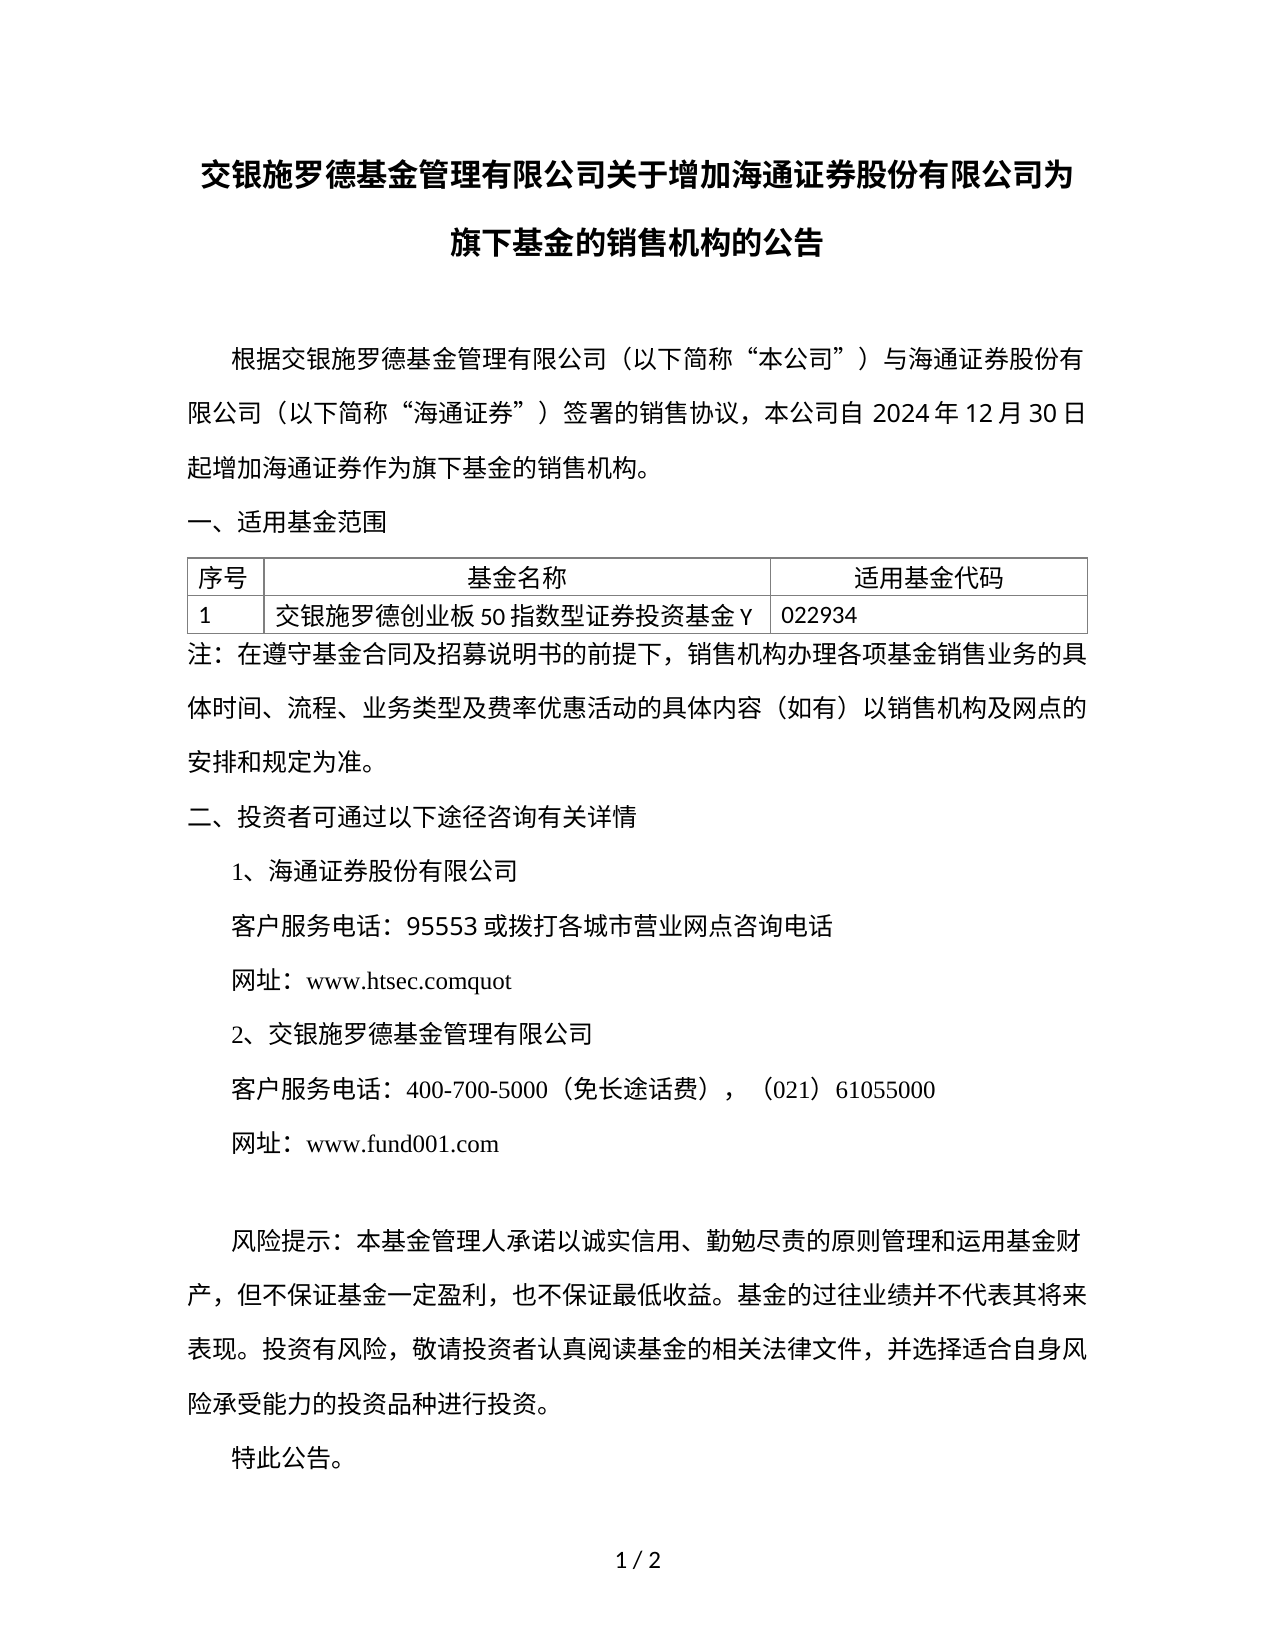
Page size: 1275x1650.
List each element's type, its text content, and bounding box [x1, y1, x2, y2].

text 网址：www.htsec.comquot [187, 960, 1087, 997]
text 注：在遵守基金合同及招募说明书的前提下，销售机构办理各项基金销售业务的具体时间、流程、业务类型及费率优惠活动的具体内容（如有）以销售机构及网点的安排和规定为准。 [187, 634, 1087, 779]
text 2、交银施罗德基金管理有限公司 [187, 1015, 1087, 1051]
text 客户服务电话：400-700-5000（免长途话费），（021）61055000 [187, 1069, 1087, 1105]
text 客户服务电话：95553或拨打各城市营业网点咨询电话 [187, 906, 1087, 942]
text 特此公告。 [187, 1438, 1087, 1475]
table_header 序号 [188, 559, 263, 595]
table_cell 1 [188, 596, 263, 633]
text 根据交银施罗德基金管理有限公司（以下简称“本公司”）与海通证券股份有限公司（以下简称“海通证券”）签署的销售协议，本公司自2024年12月30日起增加海通证券作为旗下基金的销售机构。 [187, 339, 1087, 484]
text 一、适用基金范围 [187, 503, 1087, 539]
text 风险提示：本基金管理人承诺以诚实信用、勤勉尽责的原则管理和运用基金财产，但不保证基金一定盈利，也不保证最低收益。基金的过往业绩并不代表其将来表现。投资有风险，敬请投资者认真阅读基金的相关法律文件，并选择适合自身风险承受能力的投资品种进行投资。 [187, 1221, 1087, 1420]
table_header 基金名称 [265, 559, 770, 595]
table_cell 022934 [771, 596, 1087, 633]
text 网址：www.fund001.com [187, 1123, 1087, 1160]
text 二、投资者可通过以下途径咨询有关详情 [187, 797, 1087, 833]
table_cell 交银施罗德创业板50指数型证券投资基金Y [265, 596, 770, 633]
table_header 适用基金代码 [771, 559, 1087, 595]
text 1、海通证券股份有限公司 [187, 852, 1087, 888]
text 交银施罗德基金管理有限公司关于增加海通证券股份有限公司为旗下基金的销售机构的公告 [187, 150, 1087, 263]
